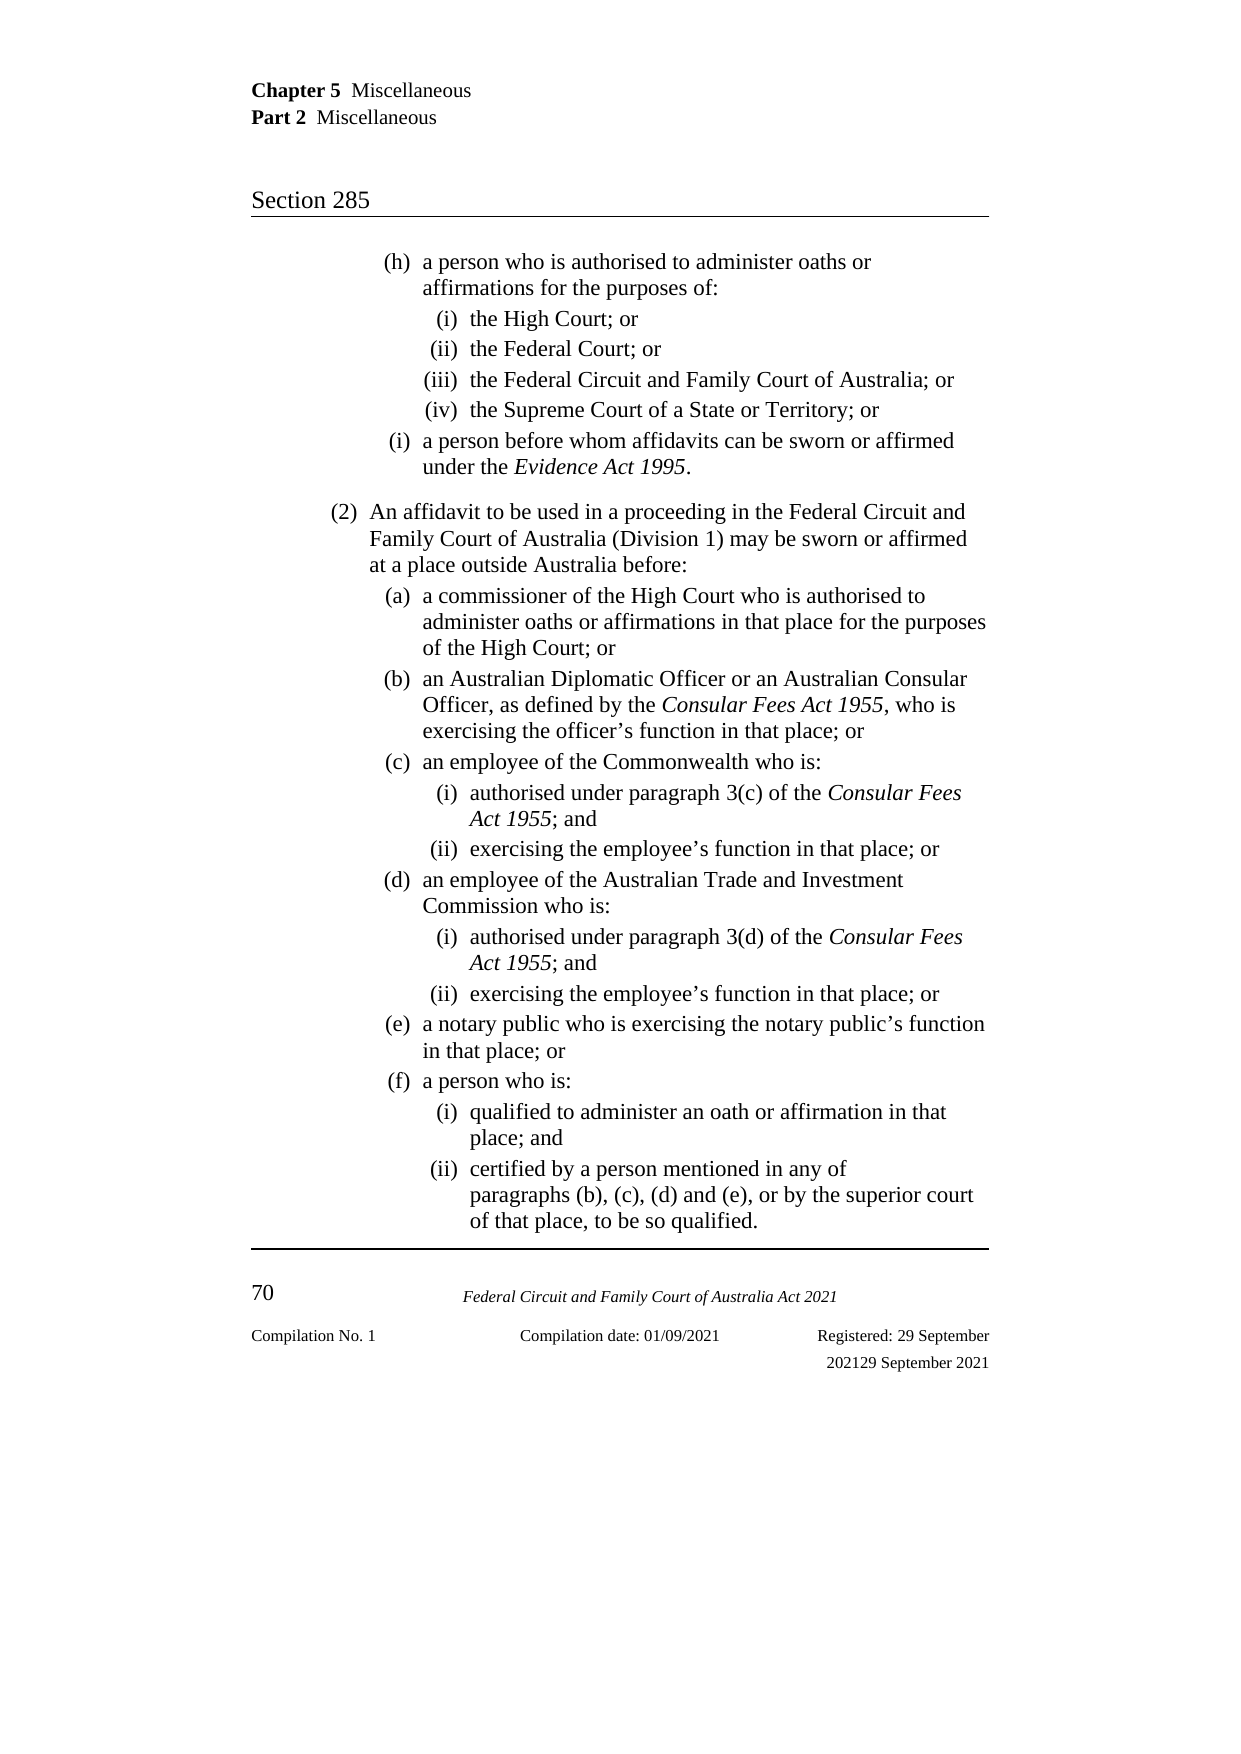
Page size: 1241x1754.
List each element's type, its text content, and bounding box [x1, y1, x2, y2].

text (ii) certified by a person mentioned in any of paragraphs (b), (c), (d) and (e), or by the superior court of that place, to be so qualified. [251, 1154, 989, 1234]
text (ii) exercising the employee’s function in that place; or [251, 836, 989, 862]
text (i) authorised under paragraph 3(d) of the Consular Fees Act 1955; and [251, 923, 989, 976]
text (i) qualified to administer an oath or affirmation in that place; and [251, 1098, 989, 1150]
text (c) an employee of the Commonwealth who is: [251, 748, 989, 774]
text (i) authorised under paragraph 3(c) of the Consular Fees Act 1955; and [251, 779, 989, 831]
text (2) An affidavit to be used in a proceeding in the Federal Circuit and Family Court of Australia (Division 1) may be sworn or affirmed at a place outside Australia before: [251, 498, 989, 577]
text (ii) the Federal Court; or [251, 335, 989, 362]
text (d) an employee of the Australian Trade and Investment Commission who is: [251, 866, 989, 919]
text (ii) exercising the employee’s function in that place; or [251, 980, 989, 1006]
text (i) the High Court; or [251, 305, 989, 331]
text (h) a person who is authorised to administer oaths or affirmations for the purposes of: [251, 248, 989, 301]
text (i) a person before whom affidavits can be sworn or affirmed under the Evidence Act 1995. [251, 427, 989, 480]
text (f) a person who is: [251, 1067, 989, 1093]
text (b) an Australian Diplomatic Officer or an Australian Consular Officer, as defined by the Consular Fees Act 1955, who is exercising the officer’s function in that place; or [251, 665, 989, 744]
text (e) a notary public who is exercising the notary public’s function in that place; or [251, 1010, 989, 1063]
text (a) a commissioner of the High Court who is authorised to administer oaths or affirmations in that place for the purposes of the High Court; or [251, 582, 989, 661]
text (iii) the Federal Circuit and Family Court of Australia; or [251, 366, 989, 392]
text (iv) the Supreme Court of a State or Territory; or [251, 396, 989, 423]
